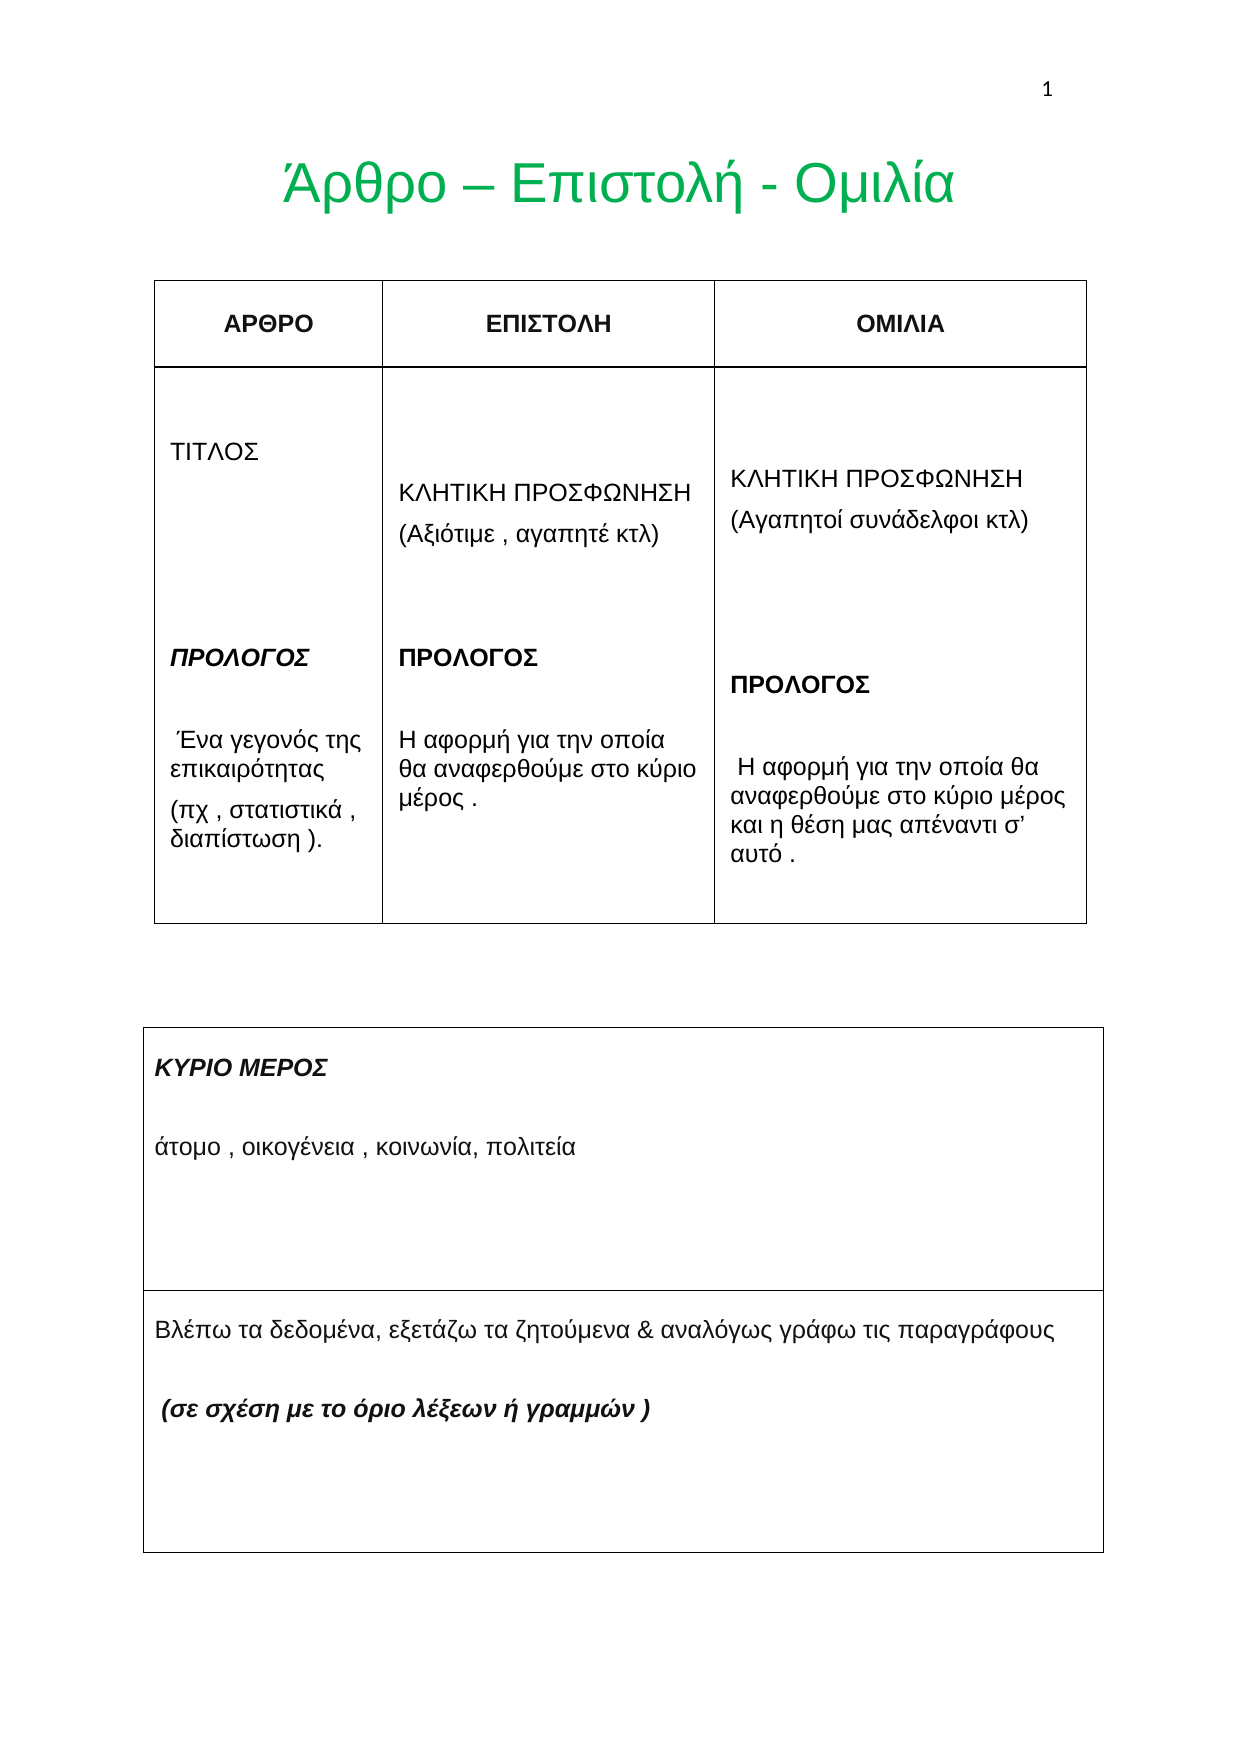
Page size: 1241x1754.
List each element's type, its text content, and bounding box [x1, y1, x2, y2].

table_cell ΚΛΗΤΙΚΗ ΠΡΟΣΦΩΝΗΣΗ (Αγαπητοί συνάδελφοι κτλ) ΠΡΟΛΟΓΟΣ Η αφορμή για την οποία θα αναφερθούμε στο κύριο μέρος και η θέση μας απέναντι σ’ αυτό . [715, 368, 1086, 922]
table_cell Βλέπω τα δεδομένα, εξετάζω τα ζητούμενα & αναλόγως γράφω τις παραγράφους (σε σχέση με το όριο λέξεων ή γραμμών ) [144, 1291, 1103, 1552]
text Άρθρο – Επιστολή - Ομιλία [187, 150, 1053, 215]
table_cell ΤΙΤΛΟΣ ΠΡΟΛΟΓΟΣ Ένα γεγονός της επικαιρότητας (πχ , στατιστικά , διαπίστωση ). [155, 368, 382, 922]
table_header ΚΥΡΙΟ ΜΕΡΟΣ άτομο , οικογένεια , κοινωνία, πολιτεία [144, 1028, 1103, 1289]
table_header ΑΡΘΡΟ [155, 281, 382, 366]
table_header ΕΠΙΣΤΟΛΗ [383, 281, 714, 366]
table_header ΟΜΙΛΙΑ [715, 281, 1086, 366]
table_cell ΚΛΗΤΙΚΗ ΠΡΟΣΦΩΝΗΣΗ (Αξιότιμε , αγαπητέ κτλ) ΠΡΟΛΟΓΟΣ Η αφορμή για την οποία θα αναφερθούμε στο κύριο μέρος . [383, 368, 714, 922]
